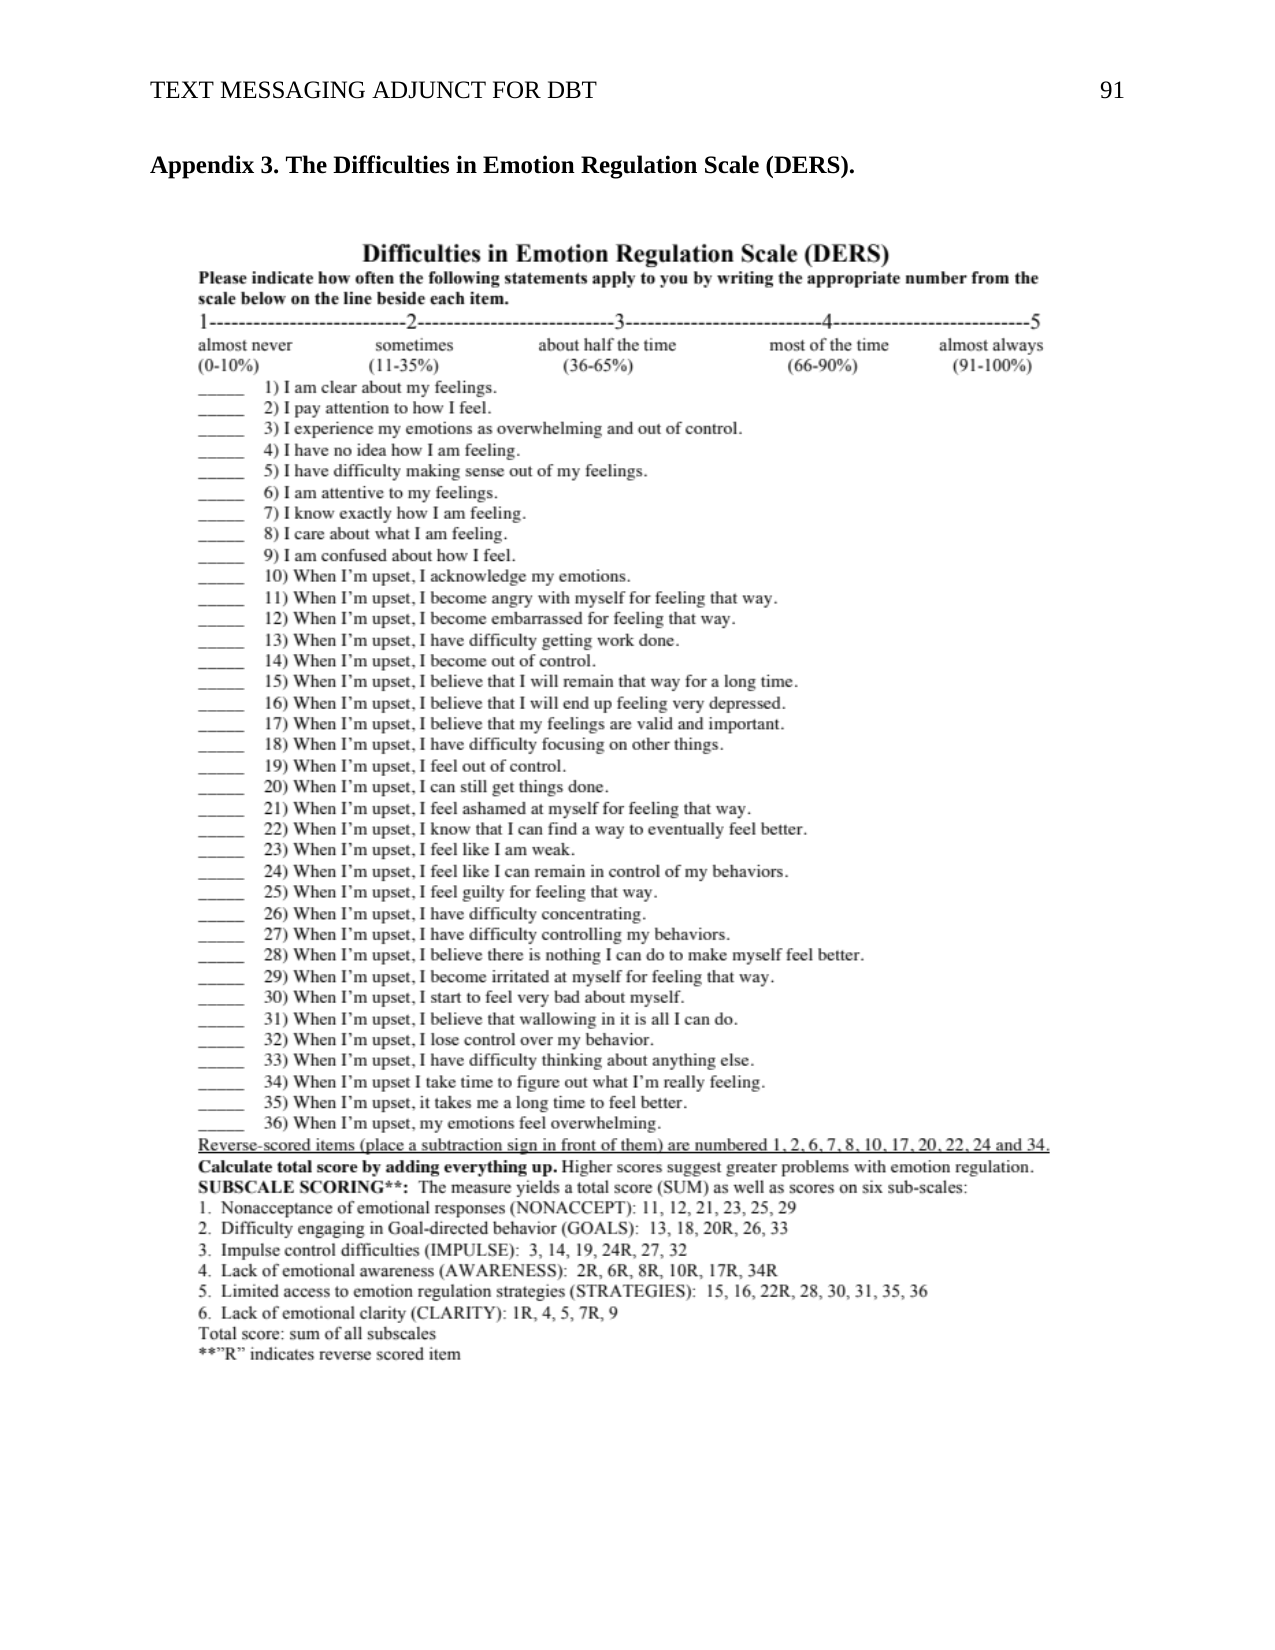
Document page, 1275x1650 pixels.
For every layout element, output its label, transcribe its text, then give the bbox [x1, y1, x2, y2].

text Appendix 3. The Difficulties in Emotion Regulation Scale (DERS). [150, 150, 1125, 179]
